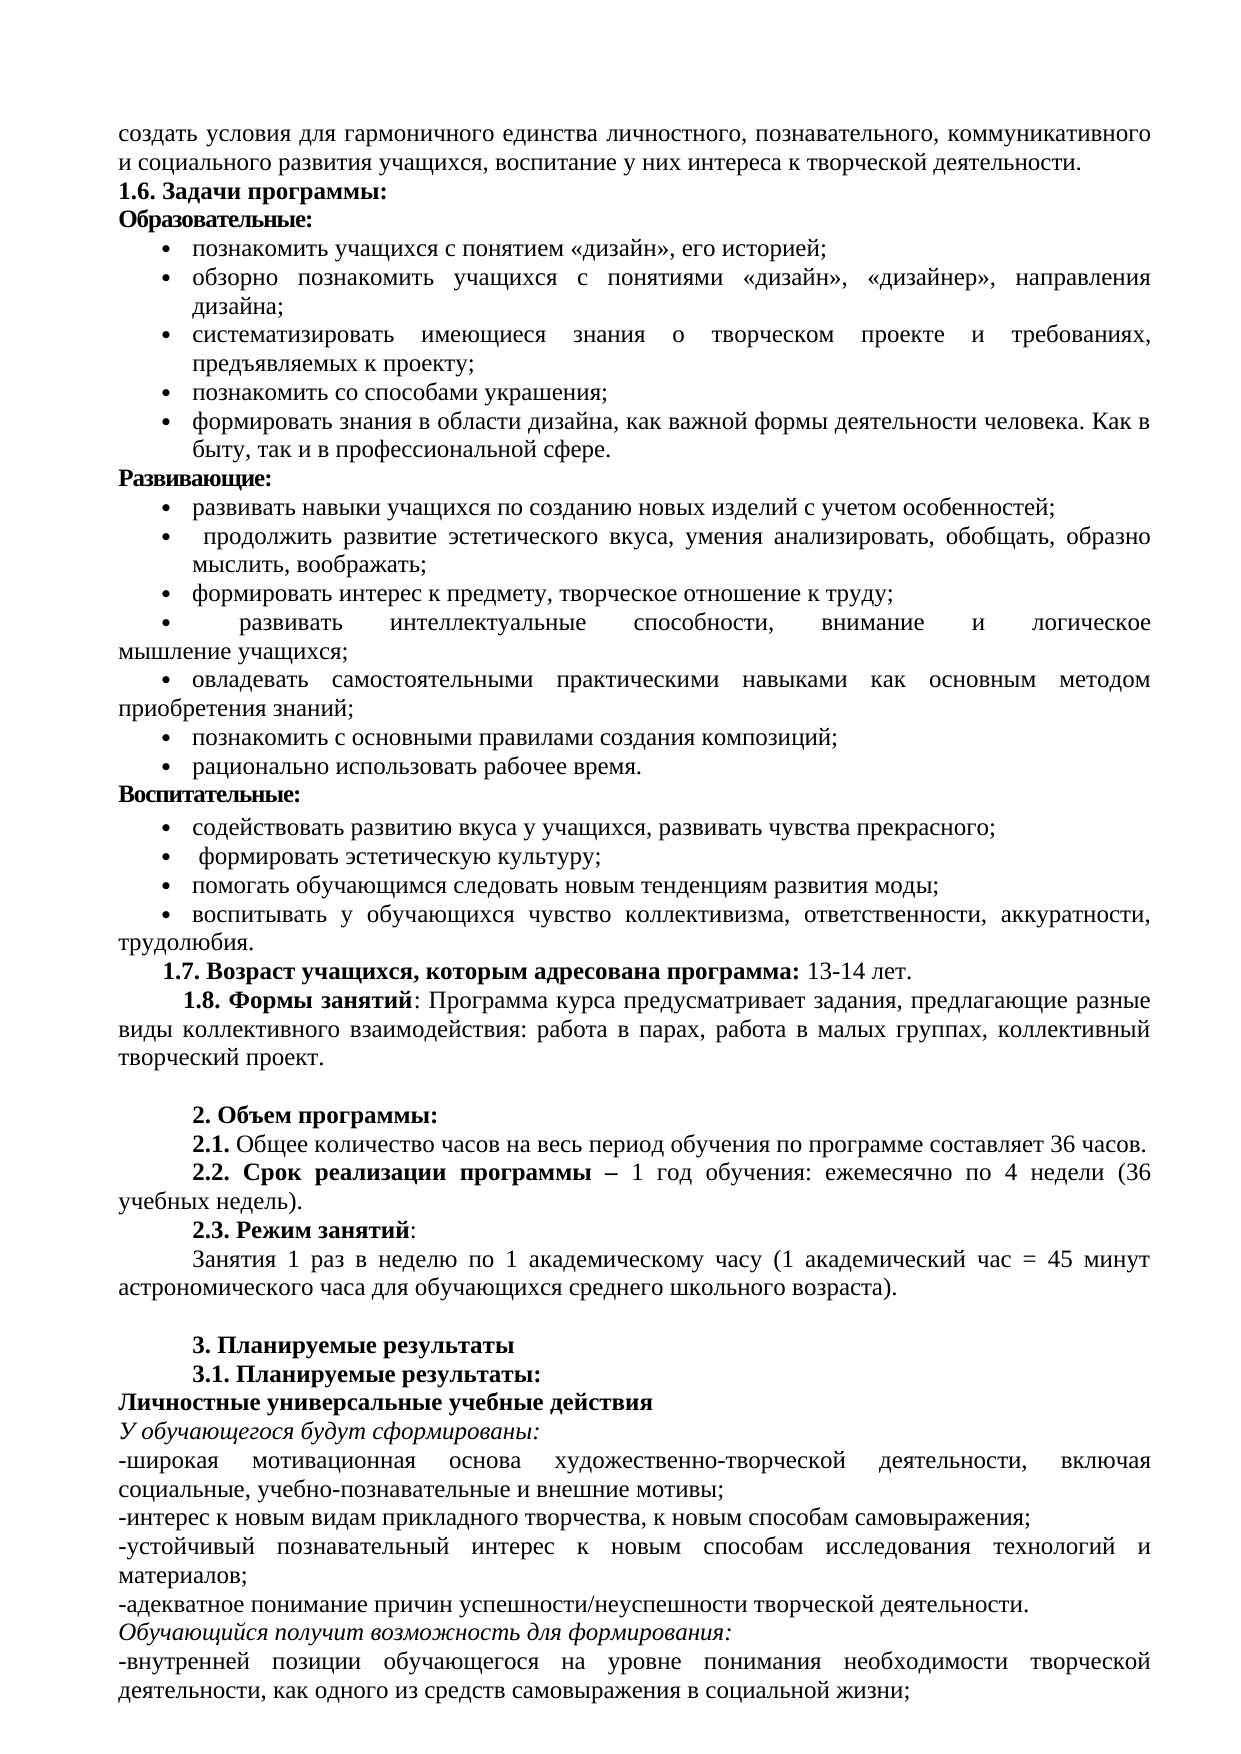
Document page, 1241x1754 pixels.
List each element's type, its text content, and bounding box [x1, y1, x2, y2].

list познакомить учащихся с понятием «дизайн», его историей; [162, 233, 1152, 262]
text -адекватное понимание причин успешности/неуспешности творческой деятельности. [118, 1589, 1152, 1617]
text 2.3. Режим занятий: [118, 1215, 1152, 1244]
text -широкая мотивационная основа художественно-творческой деятельности, включая социальные, учебно-познавательные и внешние мотивы; [118, 1445, 1152, 1502]
list систематизировать имеющиеся знания о творческом проекте и требованиях, предъявляемых к проекту; [162, 319, 1152, 377]
list содействовать развитию вкуса у учащихся, развивать чувства прекрасного; [162, 812, 1152, 841]
text 1.6. Задачи программы: [118, 176, 1152, 204]
text 1.8. Формы занятий: Программа курса предусматривает задания, предлагающие разные виды коллективного взаимодействия: работа в парах, работа в малых группах, коллективный творческий проект. [118, 985, 1152, 1071]
list познакомить с основными правилами создания композиций; [118, 722, 1152, 751]
list рационально использовать рабочее время. [162, 751, 1152, 779]
text 3.1. Планируемые результаты: [118, 1359, 1152, 1387]
text создать условия для гармоничного единства личностного, познавательного, коммуникативного и социального развития учащихся, воспитание у них интереса к творческой деятельности. [118, 118, 1152, 176]
list формировать эстетическую культуру; [162, 841, 1152, 870]
list познакомить со способами украшения; [162, 377, 1152, 406]
text Обучающийся получит возможность для формирования: [118, 1617, 1152, 1646]
text 2. Объем программы: [118, 1100, 1152, 1129]
text -внутренней позиции обучающегося на уровне понимания необходимости творческой деятельности, как одного из средств самовыражения в социальной жизни; [118, 1646, 1152, 1704]
text 2.2. Срок реализации программы – 1 год обучения: ежемесячно по 4 недели (36 учебных недель). [118, 1157, 1152, 1215]
list развивать навыки учащихся по созданию новых изделий с учетом особенностей; [162, 492, 1152, 521]
list воспитывать у обучающихся чувство коллективизма, ответственности, аккуратности, трудолюбия. [118, 899, 1152, 956]
text Личностные универсальные учебные действия [118, 1387, 1152, 1416]
text -устойчивый познавательный интерес к новым способам исследования технологий и материалов; [118, 1531, 1152, 1589]
list продолжить развитие эстетического вкуса, умения анализировать, обобщать, образно мыслить, воображать; [162, 521, 1152, 578]
text -интерес к новым видам прикладного творчества, к новым способам самовыражения; [118, 1502, 1152, 1531]
text Занятия 1 раз в неделю по 1 академическому часу (1 академический час = 45 минут астрономического часа для обучающихся среднего школьного возраста). [118, 1244, 1152, 1301]
text 1.7. Возраст учащихся, которым адресована программа: 13-14 лет. [162, 956, 1152, 985]
text 2.1. Общее количество часов на весь период обучения по программе составляет 36 часов. [118, 1129, 1152, 1157]
text Образовательные: [118, 204, 1152, 233]
list формировать знания в области дизайна, как важной формы деятельности человека. Как в быту, так и в профессиональной сфере. [162, 406, 1152, 463]
text Развивающие: [118, 463, 1152, 492]
text 3. Планируемые результаты [118, 1330, 1152, 1359]
list обзорно познакомить учащихся с понятиями «дизайн», «дизайнер», направления дизайна; [162, 262, 1152, 319]
list помогать обучающимся следовать новым тенденциям развития моды; [118, 870, 1152, 899]
list формировать интерес к предмету, творческое отношение к труду; [118, 578, 1152, 607]
text У обучающегося будут сформированы: [118, 1416, 1152, 1445]
list развивать интеллектуальные способности, внимание и логическое мышление учащихся; [118, 607, 1152, 664]
list овладевать самостоятельными практическими навыками как основным методом приобретения знаний; [118, 664, 1152, 722]
text Воспитательные: [118, 779, 1152, 808]
